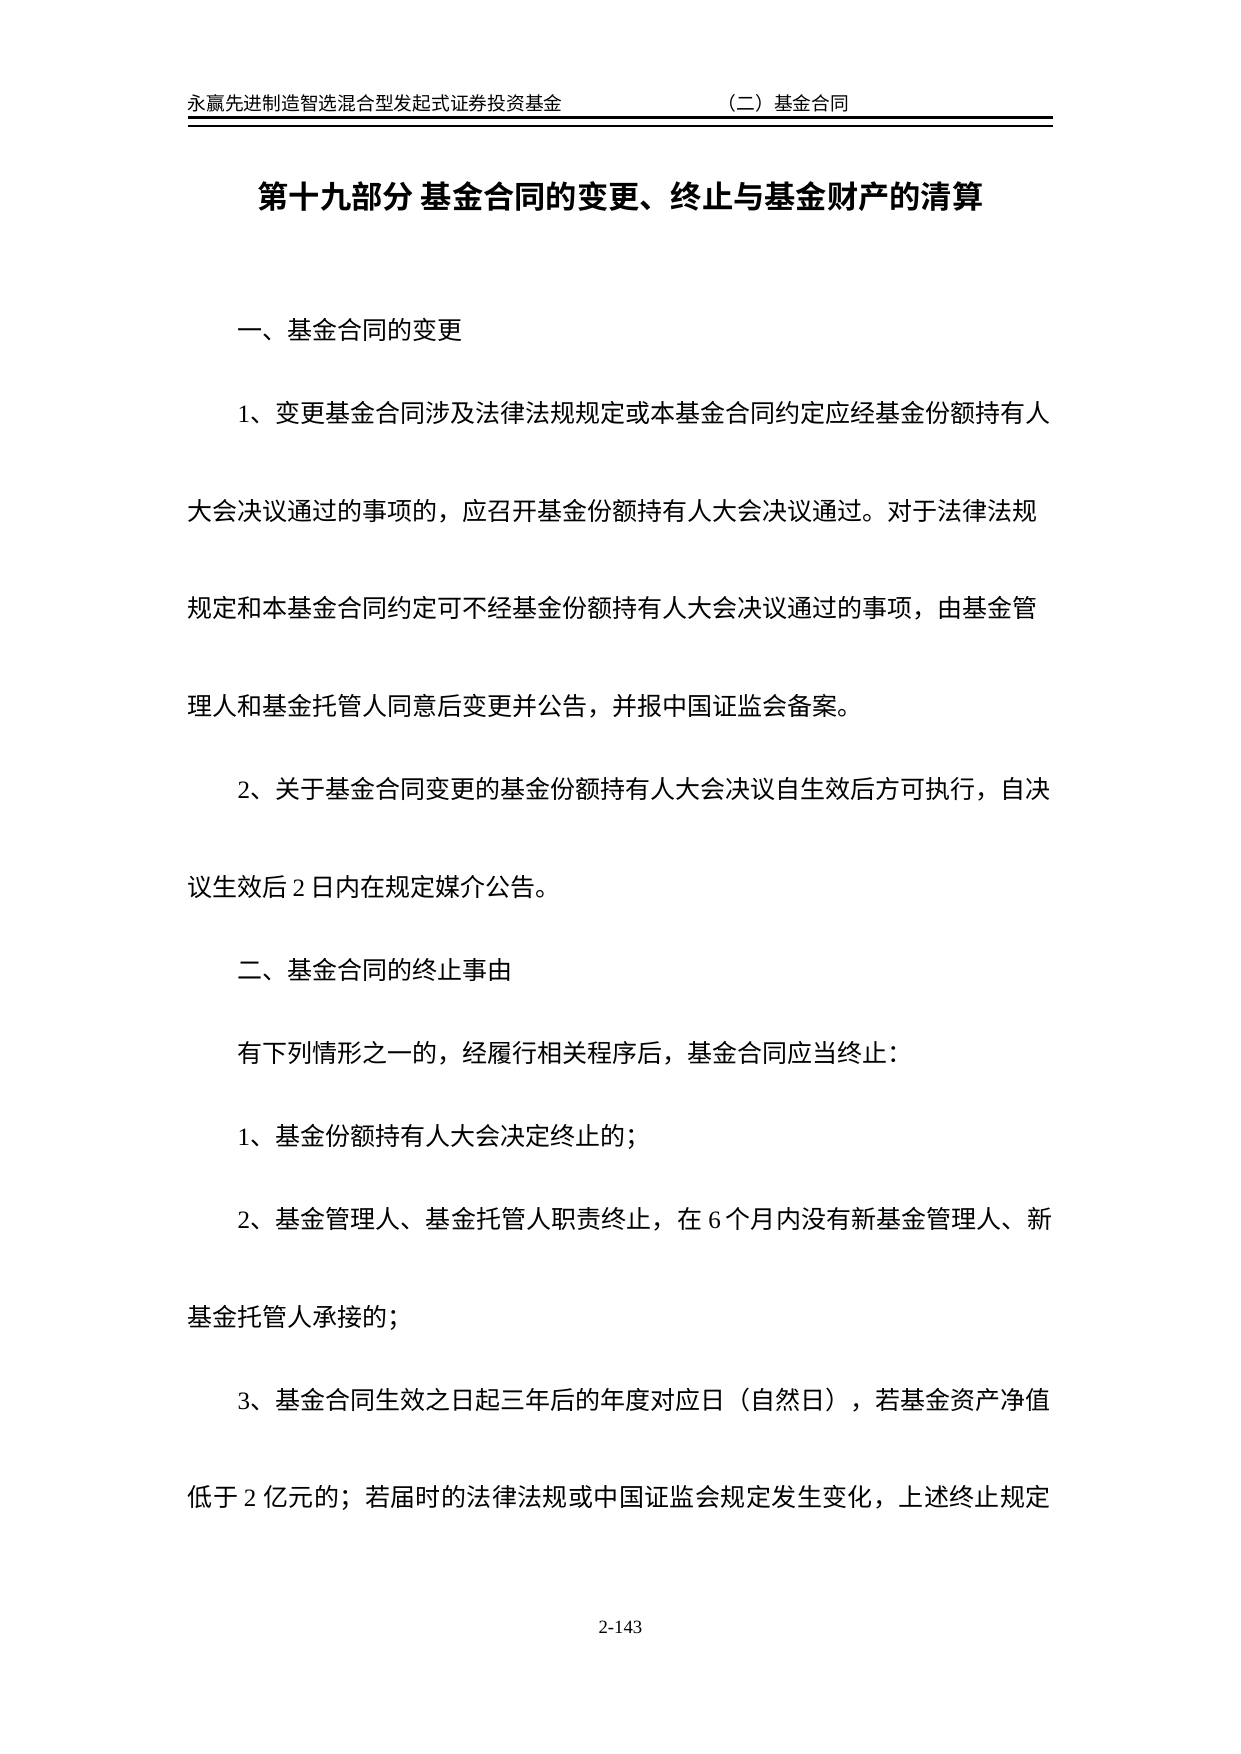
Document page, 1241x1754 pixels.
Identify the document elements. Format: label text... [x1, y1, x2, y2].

text 一、基金合同的变更 [187, 296, 1053, 361]
text 1、变更基金合同涉及法律法规规定或本基金合同约定应经基金份额持有人大会决议通过的事项的，应召开基金份额持有人大会决议通过。对于法律法规规定和本基金合同约定可不经基金份额持有人大会决议通过的事项，由基金管理人和基金托管人同意后变更并公告，并报中国证监会备案。 [187, 379, 1053, 737]
text 2、基金管理人、基金托管人职责终止，在6个月内没有新基金管理人、新基金托管人承接的； [187, 1185, 1053, 1348]
subtitle 第十九部分 基金合同的变更、终止与基金财产的清算 [187, 162, 1053, 227]
text 1、基金份额持有人大会决定终止的； [187, 1102, 1053, 1167]
text 二、基金合同的终止事由 [187, 936, 1053, 1001]
text 有下列情形之一的，经履行相关程序后，基金合同应当终止： [187, 1019, 1053, 1084]
text 2、关于基金合同变更的基金份额持有人大会决议自生效后方可执行，自决议生效后2日内在规定媒介公告。 [187, 755, 1053, 918]
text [187, 1366, 1053, 1528]
